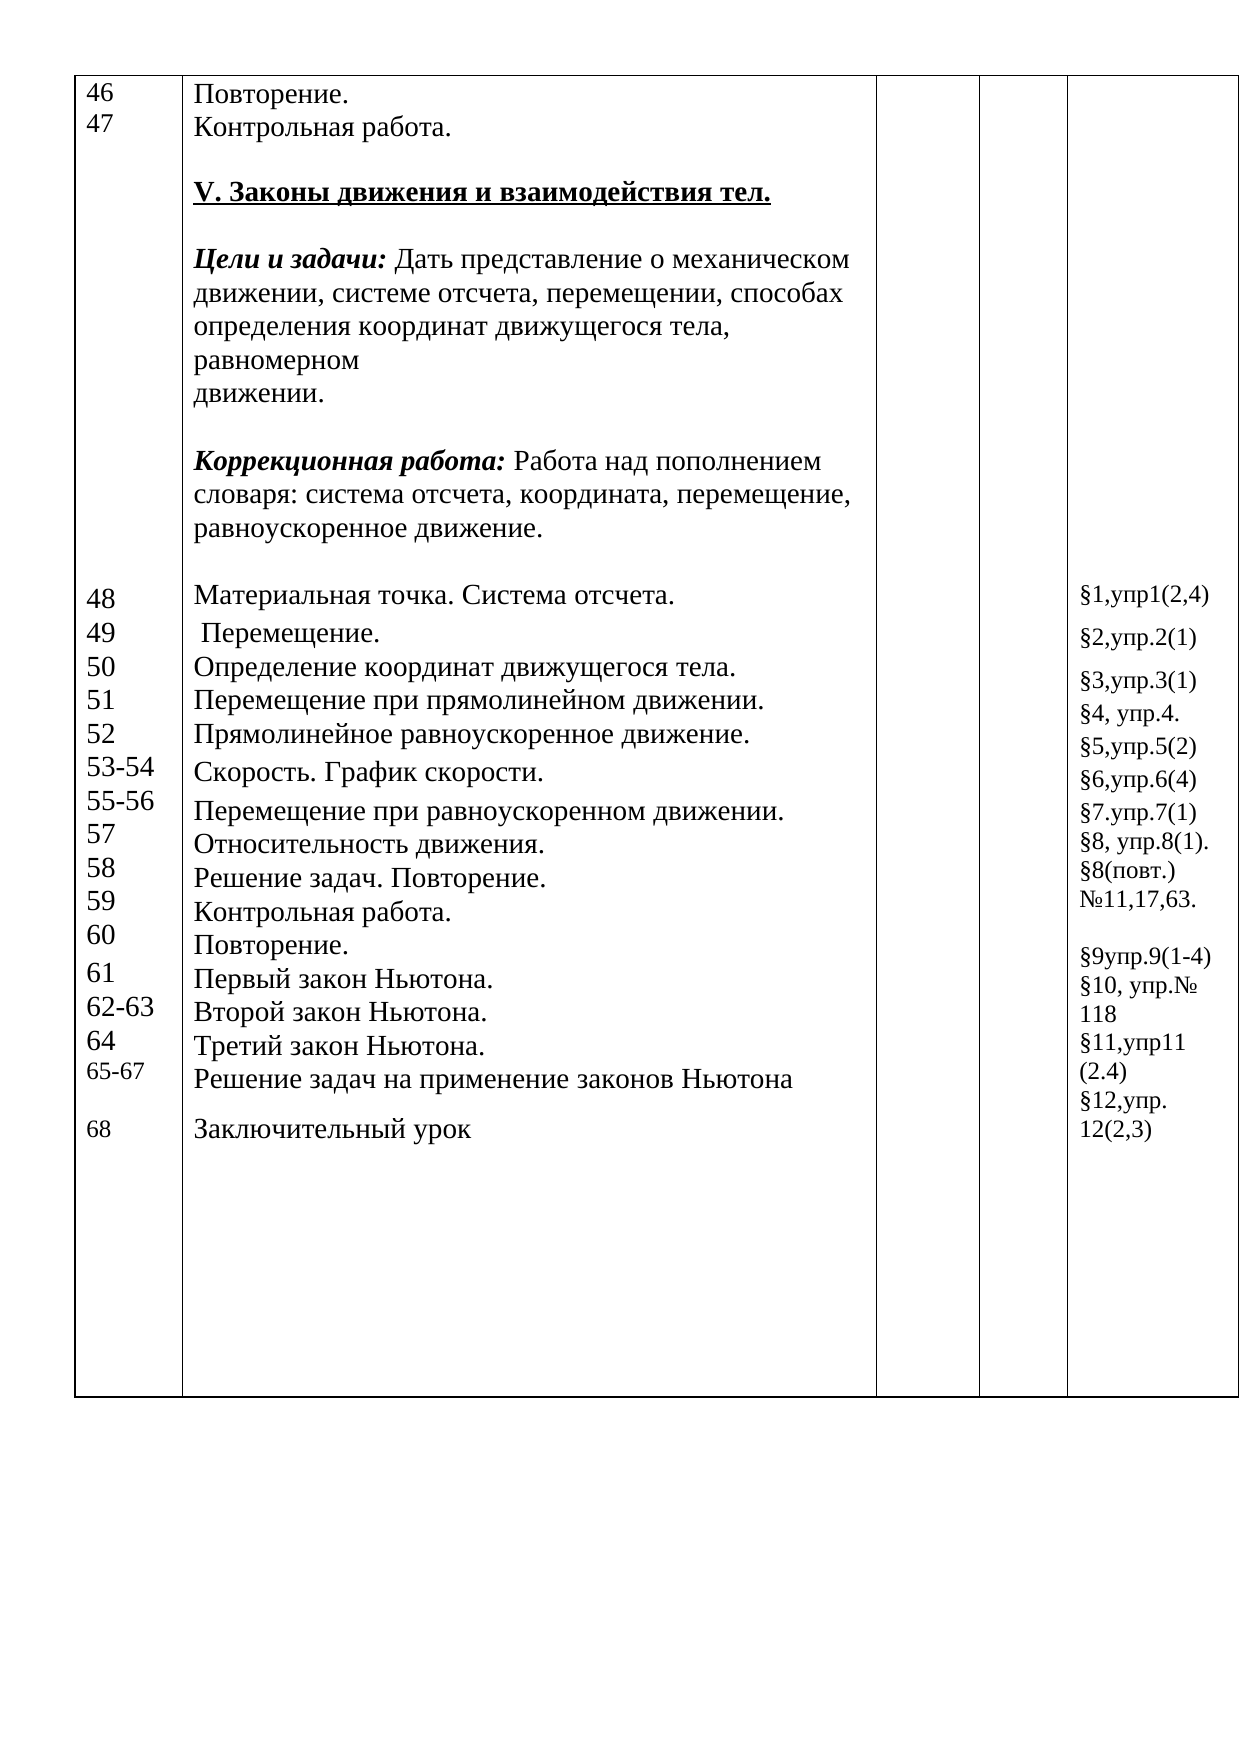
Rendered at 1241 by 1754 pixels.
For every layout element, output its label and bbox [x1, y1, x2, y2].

table_cell [877, 76, 979, 1396]
table_cell [76, 76, 182, 1396]
table_cell [1068, 76, 1238, 1396]
table_cell [980, 76, 1067, 1396]
table_cell [183, 76, 876, 1396]
